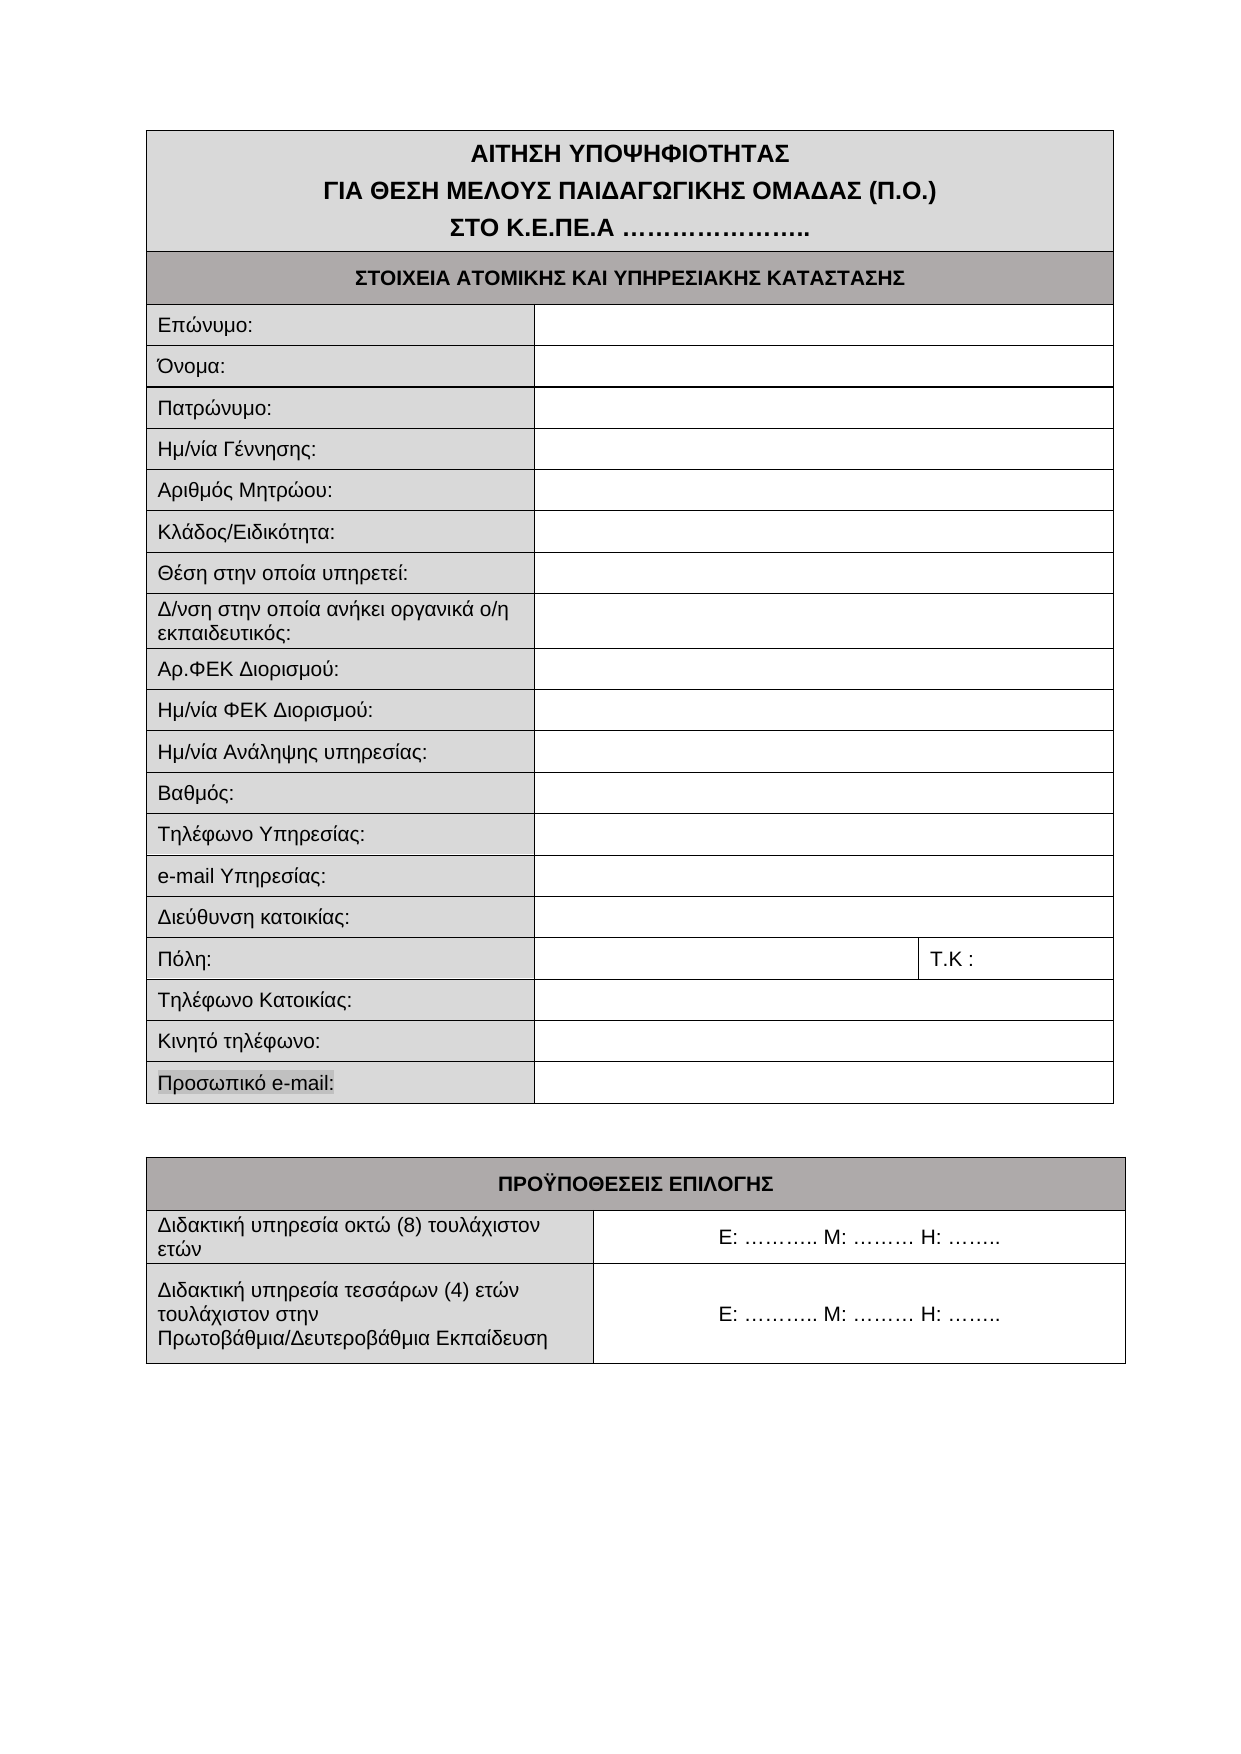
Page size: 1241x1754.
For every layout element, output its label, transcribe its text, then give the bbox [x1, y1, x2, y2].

table_cell [535, 594, 1113, 648]
table_cell [535, 856, 1113, 896]
table_cell Διεύθυνση κατοικίας: [147, 897, 534, 937]
table_cell [535, 1021, 1113, 1061]
table_cell Ημ/νία Ανάληψης υπηρεσίας: [147, 731, 534, 772]
table_header ΑΙΤΗΣΗ ΥΠΟΨΗΦΙΟΤΗΤΑΣ ΓΙΑ ΘΕΣΗ ΜΕΛΟΥΣ ΠΑΙΔΑΓΩΓΙΚΗΣ ΟΜΑΔΑΣ (Π.Ο.) ΣΤΟ Κ.Ε.ΠΕ.Α ………………….. [147, 131, 1113, 251]
table_cell [535, 814, 1113, 854]
table_cell [535, 553, 1113, 593]
table_cell [535, 429, 1113, 469]
table_cell [535, 1062, 1113, 1103]
table_cell [535, 470, 1113, 510]
table_cell Ε: ……….. Μ: ……… Η: …….. [594, 1211, 1125, 1263]
table_cell ΣΤΟΙΧΕΙΑ ΑΤΟΜΙΚΗΣ ΚΑΙ ΥΠΗΡΕΣΙΑΚΗΣ ΚΑΤΑΣΤΑΣΗΣ [147, 252, 1113, 304]
table_cell Ε: ……….. Μ: ……… Η: …….. [594, 1264, 1125, 1363]
table_cell [535, 649, 1113, 689]
table_cell [535, 773, 1113, 813]
table_cell Θέση στην οποία υπηρετεί: [147, 553, 534, 593]
table_cell [535, 690, 1113, 730]
table_cell Ημ/νία ΦΕΚ Διορισμού: [147, 690, 534, 730]
table_cell Τηλέφωνο Υπηρεσίας: [147, 814, 534, 854]
table_cell Διδακτική υπηρεσία οκτώ (8) τουλάχιστον ετών [147, 1211, 593, 1263]
table_cell Πόλη: [147, 938, 534, 978]
table_cell [535, 938, 918, 978]
table_cell Πατρώνυμο: [147, 388, 534, 428]
table_cell Διδακτική υπηρεσία τεσσάρων (4) ετών τουλάχιστον στην Πρωτοβάθμια/Δευτεροβάθμια Εκπαίδευση [147, 1264, 593, 1363]
table_cell Τ.Κ : [919, 938, 1113, 978]
table_cell Βαθμός: [147, 773, 534, 813]
table_cell [535, 897, 1113, 937]
table_cell Κινητό τηλέφωνο: [147, 1021, 534, 1061]
table_cell [535, 346, 1113, 386]
table_cell [535, 305, 1113, 345]
table_cell [535, 511, 1113, 552]
table_cell Όνομα: [147, 346, 534, 386]
table_cell Δ/νση στην οποία ανήκει οργανικά ο/η εκπαιδευτικός: [147, 594, 534, 648]
table_cell e-mail Υπηρεσίας: [147, 856, 534, 896]
table_cell Κλάδος/Ειδικότητα: [147, 511, 534, 552]
table_cell Τηλέφωνο Κατοικίας: [147, 980, 534, 1020]
table_cell [535, 980, 1113, 1020]
table_header ΠΡΟΫΠΟΘΕΣΕΙΣ ΕΠΙΛΟΓΗΣ [147, 1158, 1125, 1210]
table_cell Αρ.ΦΕΚ Διορισμού: [147, 649, 534, 689]
table_cell Προσωπικό e-mail: [147, 1062, 534, 1103]
table_cell [535, 731, 1113, 772]
table_cell Ημ/νία Γέννησης: [147, 429, 534, 469]
table_cell Επώνυμο: [147, 305, 534, 345]
table_cell Αριθμός Μητρώου: [147, 470, 534, 510]
table_cell [535, 388, 1113, 428]
